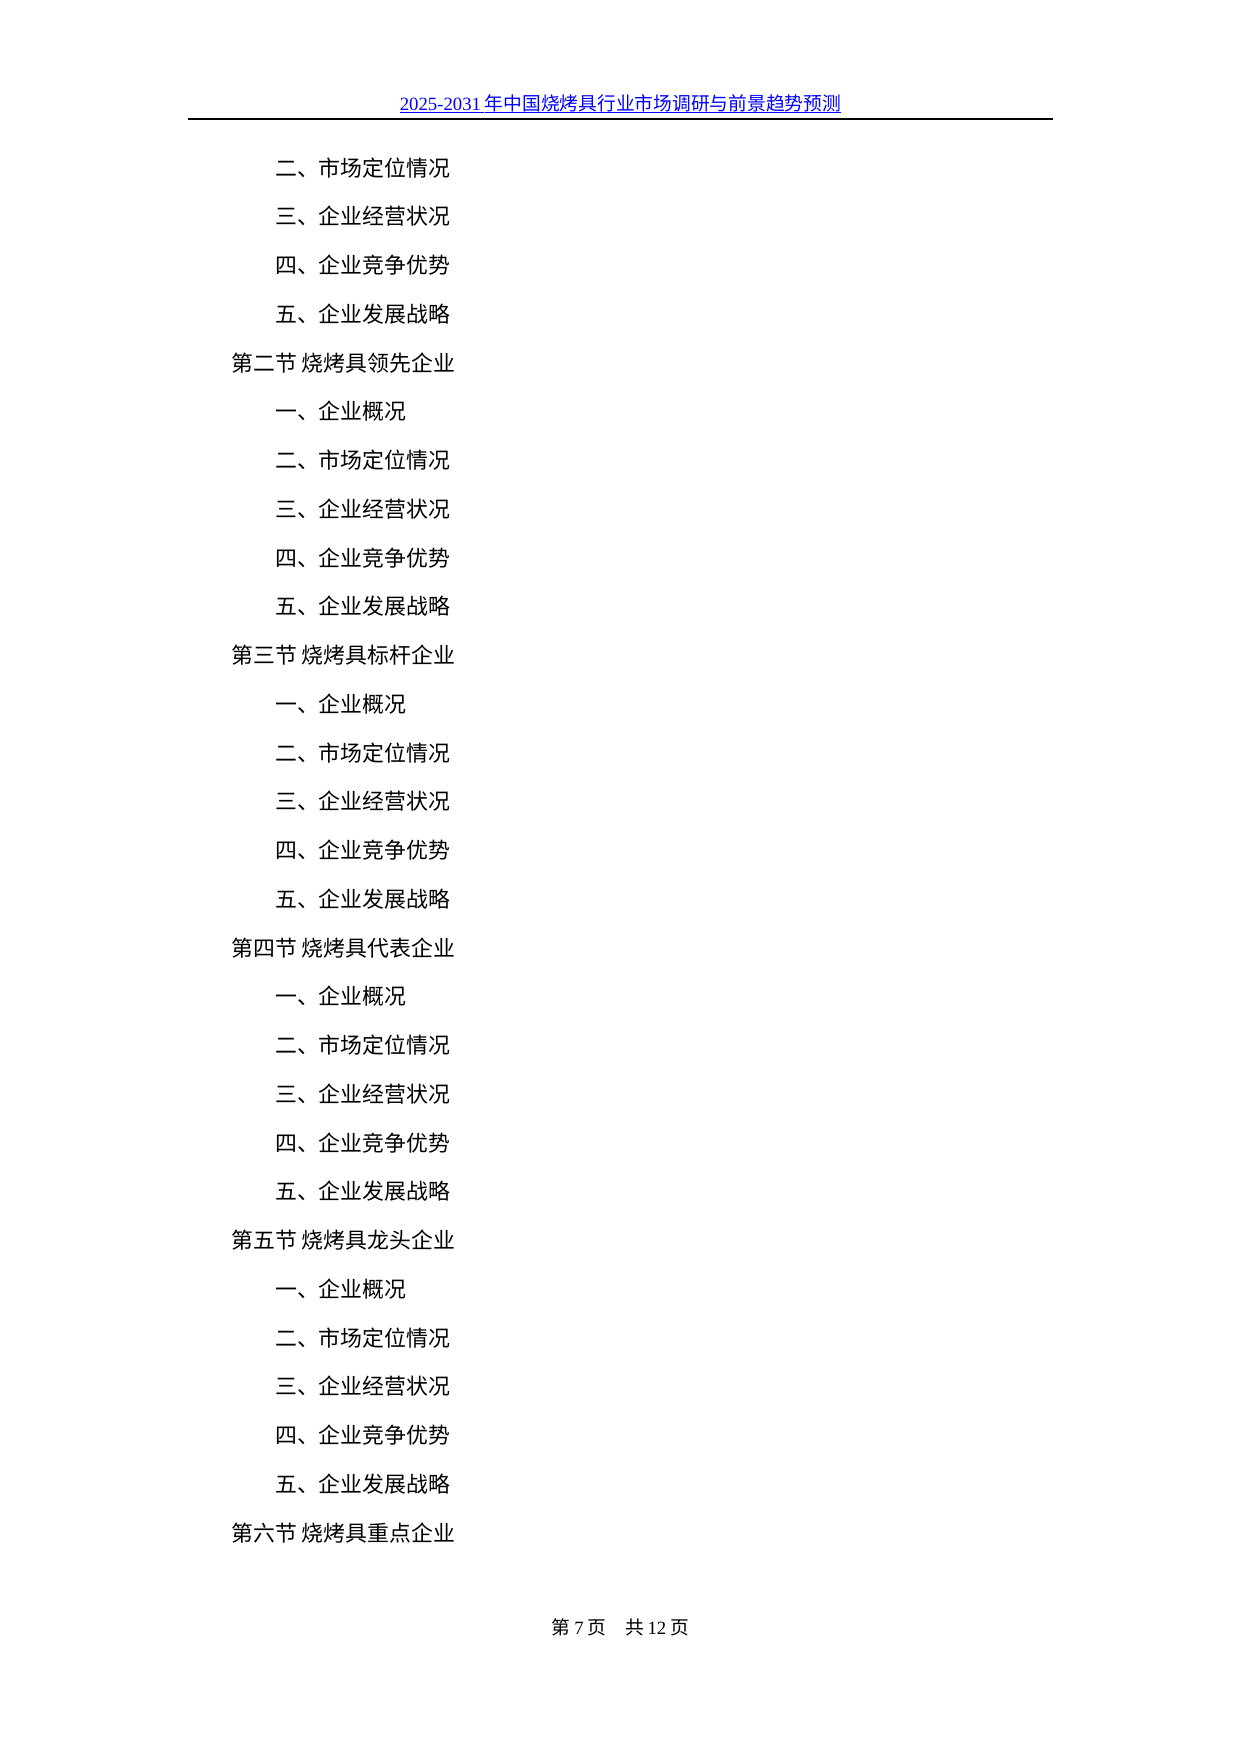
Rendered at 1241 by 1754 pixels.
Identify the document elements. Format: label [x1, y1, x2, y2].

text [187, 150, 1053, 1548]
